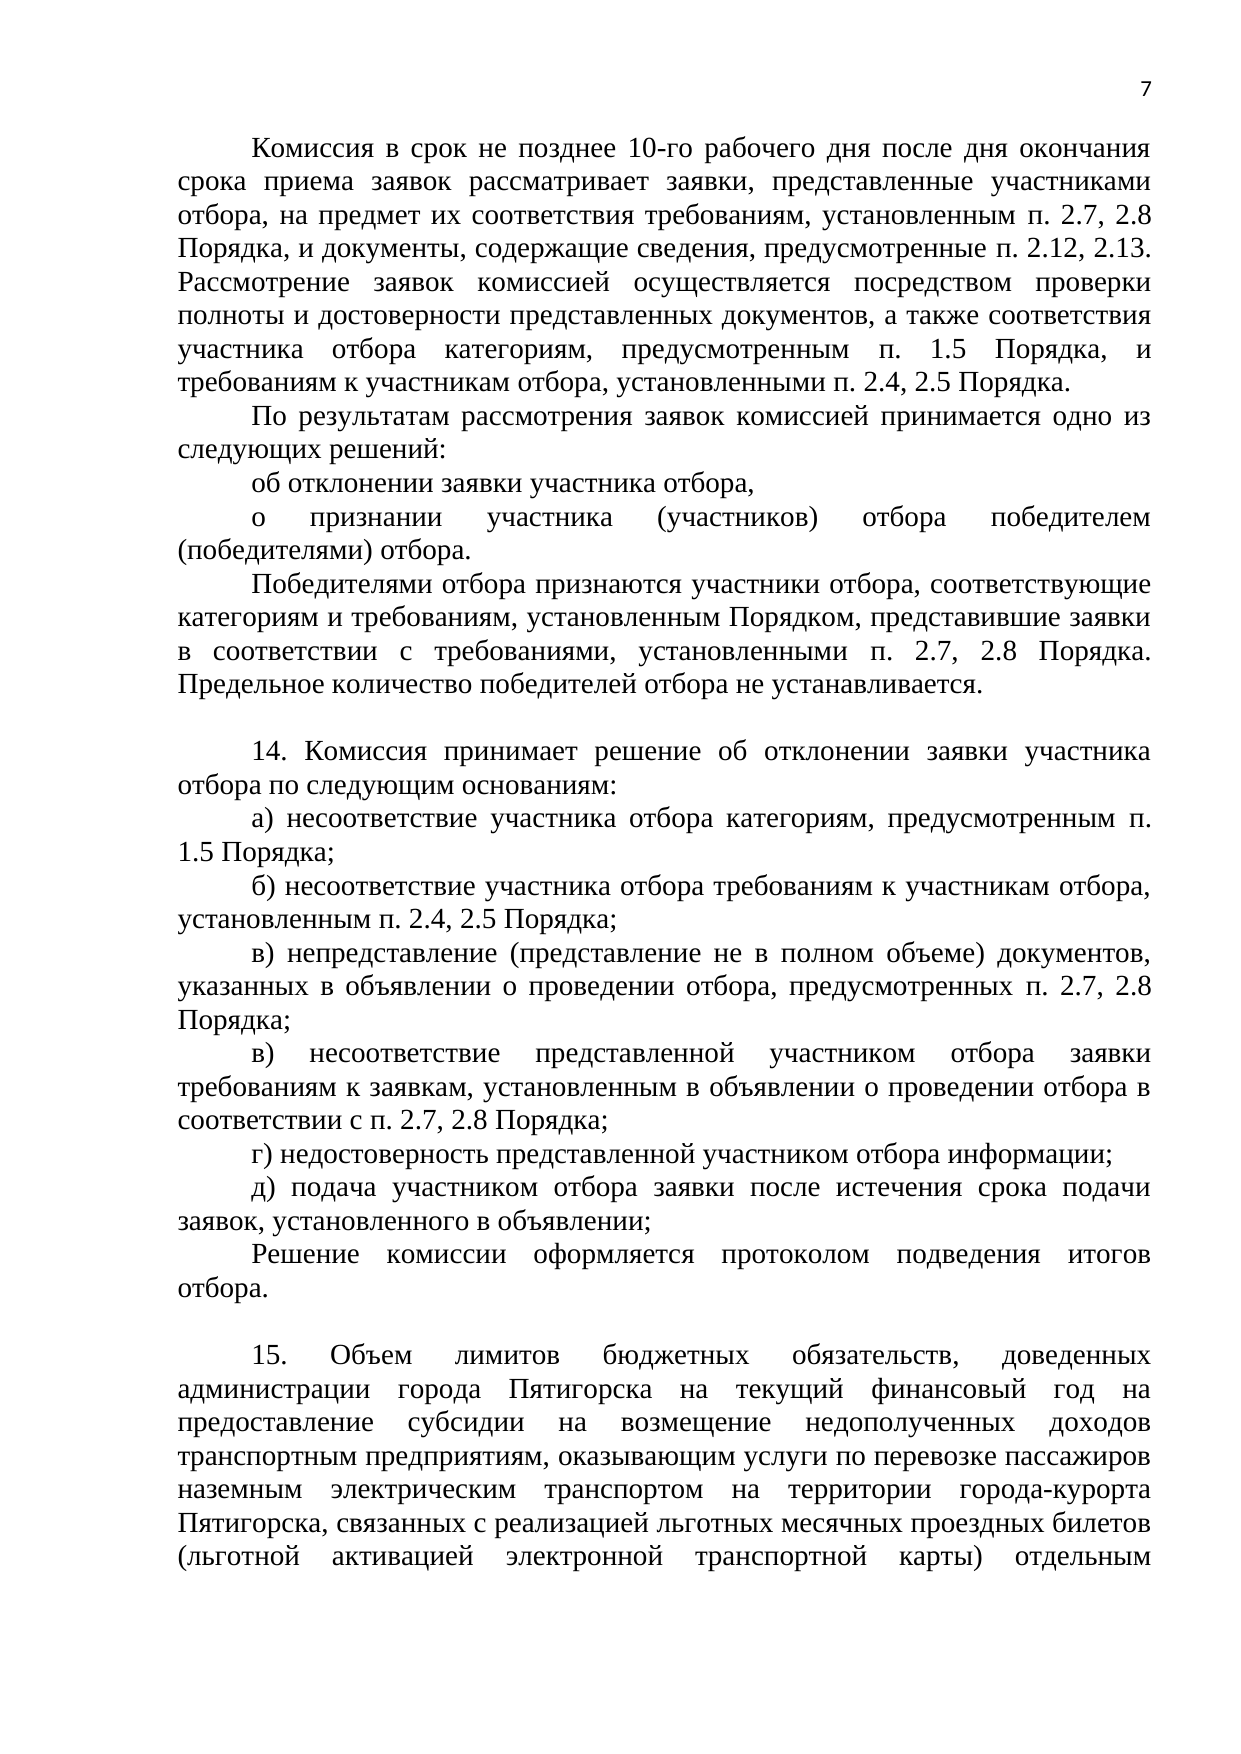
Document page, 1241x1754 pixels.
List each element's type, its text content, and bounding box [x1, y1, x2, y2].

text а) несоответствие участника отбора категориям, предусмотренным п. 1.5 Порядка; [177, 801, 1152, 868]
text Комиссия в срок не позднее 10-го рабочего дня после дня окончания срока приема заявок рассматривает заявки, представленные участниками отбора, на предмет их соответствия требованиям, установленным п. 2.7, 2.8 Порядка, и документы, содержащие сведения, предусмотренные п. 2.12, 2.13. Рассмотрение заявок комиссией осуществляется посредством проверки полноты и достоверности представленных документов, а также соответствия участника отбора категориям, предусмотренным п. 1.5 Порядка, и требованиям к участникам отбора, установленными п. 2.4, 2.5 Порядка. [177, 130, 1152, 398]
text Решение комиссии оформляется протоколом подведения итогов отбора. [177, 1237, 1152, 1304]
text Победителями отбора признаются участники отбора, соответствующие категориям и требованиям, установленным Порядком, представившие заявки в соответствии с требованиями, установленными п. 2.7, 2.8 Порядка. Предельное количество победителей отбора не устанавливается. [177, 566, 1152, 700]
text По результатам рассмотрения заявок комиссией принимается одно из следующих решений: [177, 398, 1152, 465]
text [177, 1337, 1152, 1572]
text в) несоответствие представленной участником отбора заявки требованиям к заявкам, установленным в объявлении о проведении отбора в соответствии с п. 2.7, 2.8 Порядка; [177, 1035, 1152, 1136]
text о признании участника (участников) отбора победителем (победителями) отбора. [177, 499, 1152, 566]
text об отклонении заявки участника отбора, [177, 465, 1152, 499]
text 14. Комиссия принимает решение об отклонении заявки участника отбора по следующим основаниям: [177, 733, 1152, 801]
text г) недостоверность представленной участником отбора информации; [177, 1136, 1152, 1169]
text д) подача участником отбора заявки после истечения срока подачи заявок, установленного в объявлении; [177, 1169, 1152, 1237]
text в) непредставление (представление не в полном объеме) документов, указанных в объявлении о проведении отбора, предусмотренных п. 2.7, 2.8 Порядка; [177, 935, 1152, 1035]
text б) несоответствие участника отбора требованиям к участникам отбора, установленным п. 2.4, 2.5 Порядка; [177, 868, 1152, 935]
